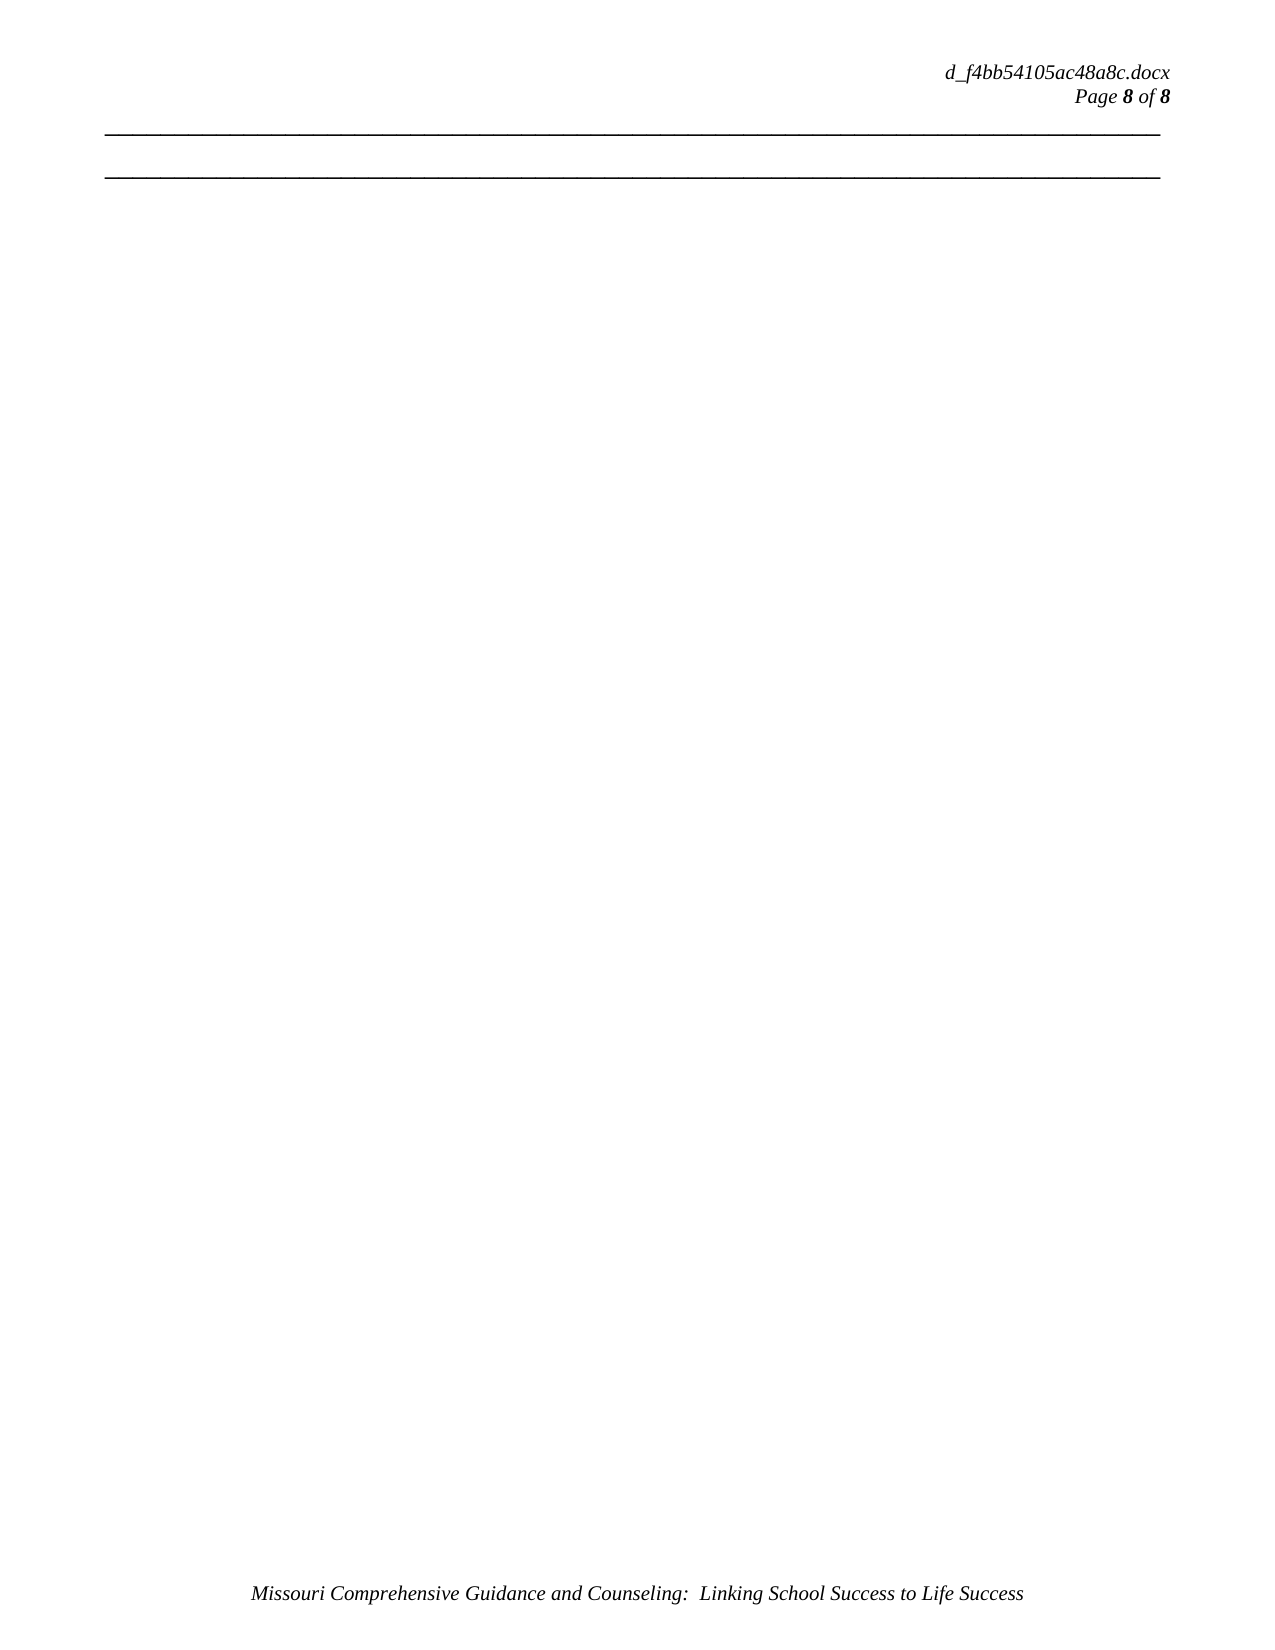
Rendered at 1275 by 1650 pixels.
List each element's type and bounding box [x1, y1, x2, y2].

text [105, 108, 1170, 137]
text [105, 151, 1170, 180]
